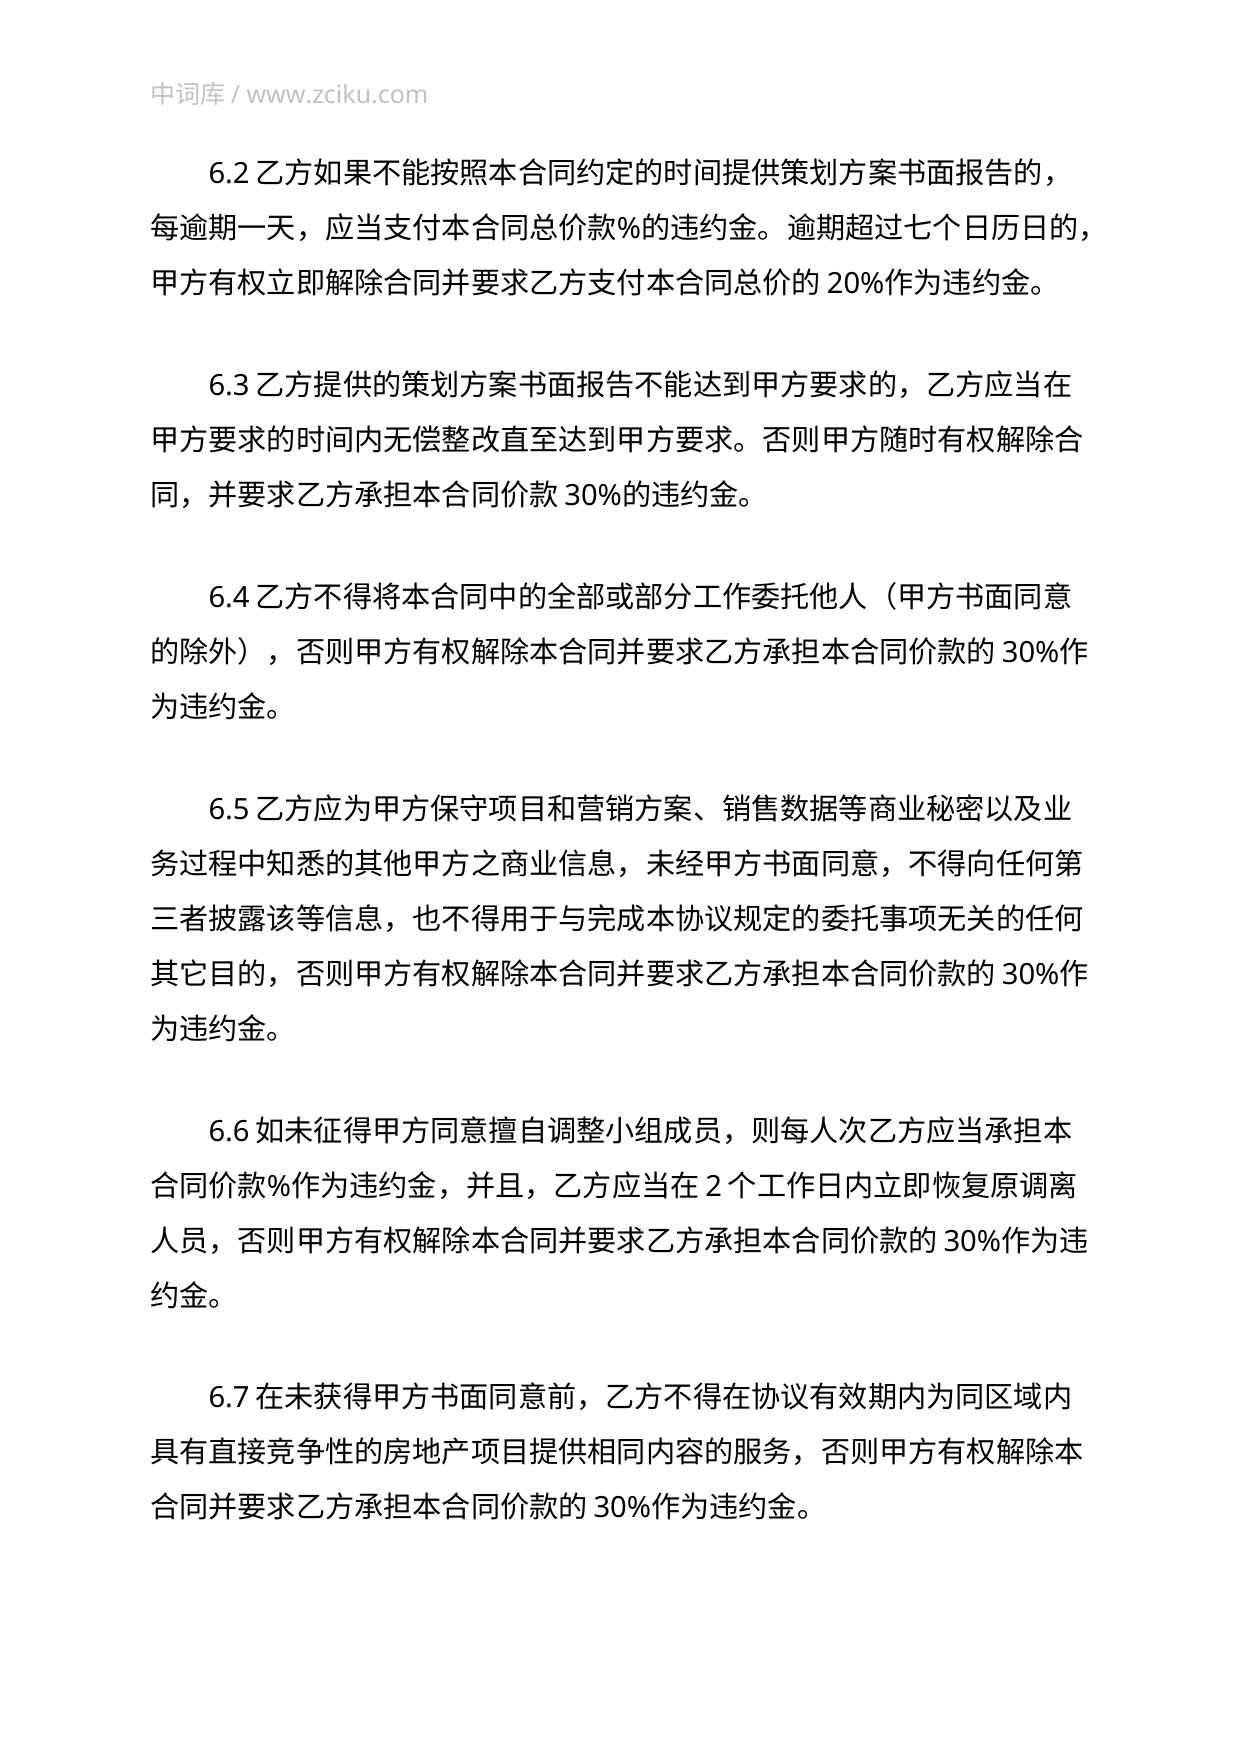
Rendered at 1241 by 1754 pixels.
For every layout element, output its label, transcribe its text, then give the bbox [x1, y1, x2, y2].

text 6.3乙方提供的策划方案书面报告不能达到甲方要求的，乙方应当在甲方要求的时间内无偿整改直至达到甲方要求。否则甲方随时有权解除合同，并要求乙方承担本合同价款30%的违约金。 [150, 362, 1090, 514]
text 6.6如未征得甲方同意擅自调整小组成员，则每人次乙方应当承担本合同价款%作为违约金，并且，乙方应当在2个工作日内立即恢复原调离人员，否则甲方有权解除本合同并要求乙方承担本合同价款的30%作为违约金。 [150, 1107, 1090, 1314]
text 6.2乙方如果不能按照本合同约定的时间提供策划方案书面报告的，每逾期一天，应当支付本合同总价款%的违约金。逾期超过七个日历日的，甲方有权立即解除合同并要求乙方支付本合同总价的20%作为违约金。 [150, 150, 1090, 302]
text 6.7在未获得甲方书面同意前，乙方不得在协议有效期内为同区域内具有直接竞争性的房地产项目提供相同内容的服务，否则甲方有权解除本合同并要求乙方承担本合同价款的30%作为违约金。 [150, 1374, 1090, 1526]
text 6.4乙方不得将本合同中的全部或部分工作委托他人（甲方书面同意的除外），否则甲方有权解除本合同并要求乙方承担本合同价款的30%作为违约金。 [150, 574, 1090, 726]
text 6.5乙方应为甲方保守项目和营销方案、销售数据等商业秘密以及业务过程中知悉的其他甲方之商业信息，未经甲方书面同意，不得向任何第三者披露该等信息，也不得用于与完成本协议规定的委托事项无关的任何其它目的，否则甲方有权解除本合同并要求乙方承担本合同价款的30%作为违约金。 [150, 786, 1090, 1048]
